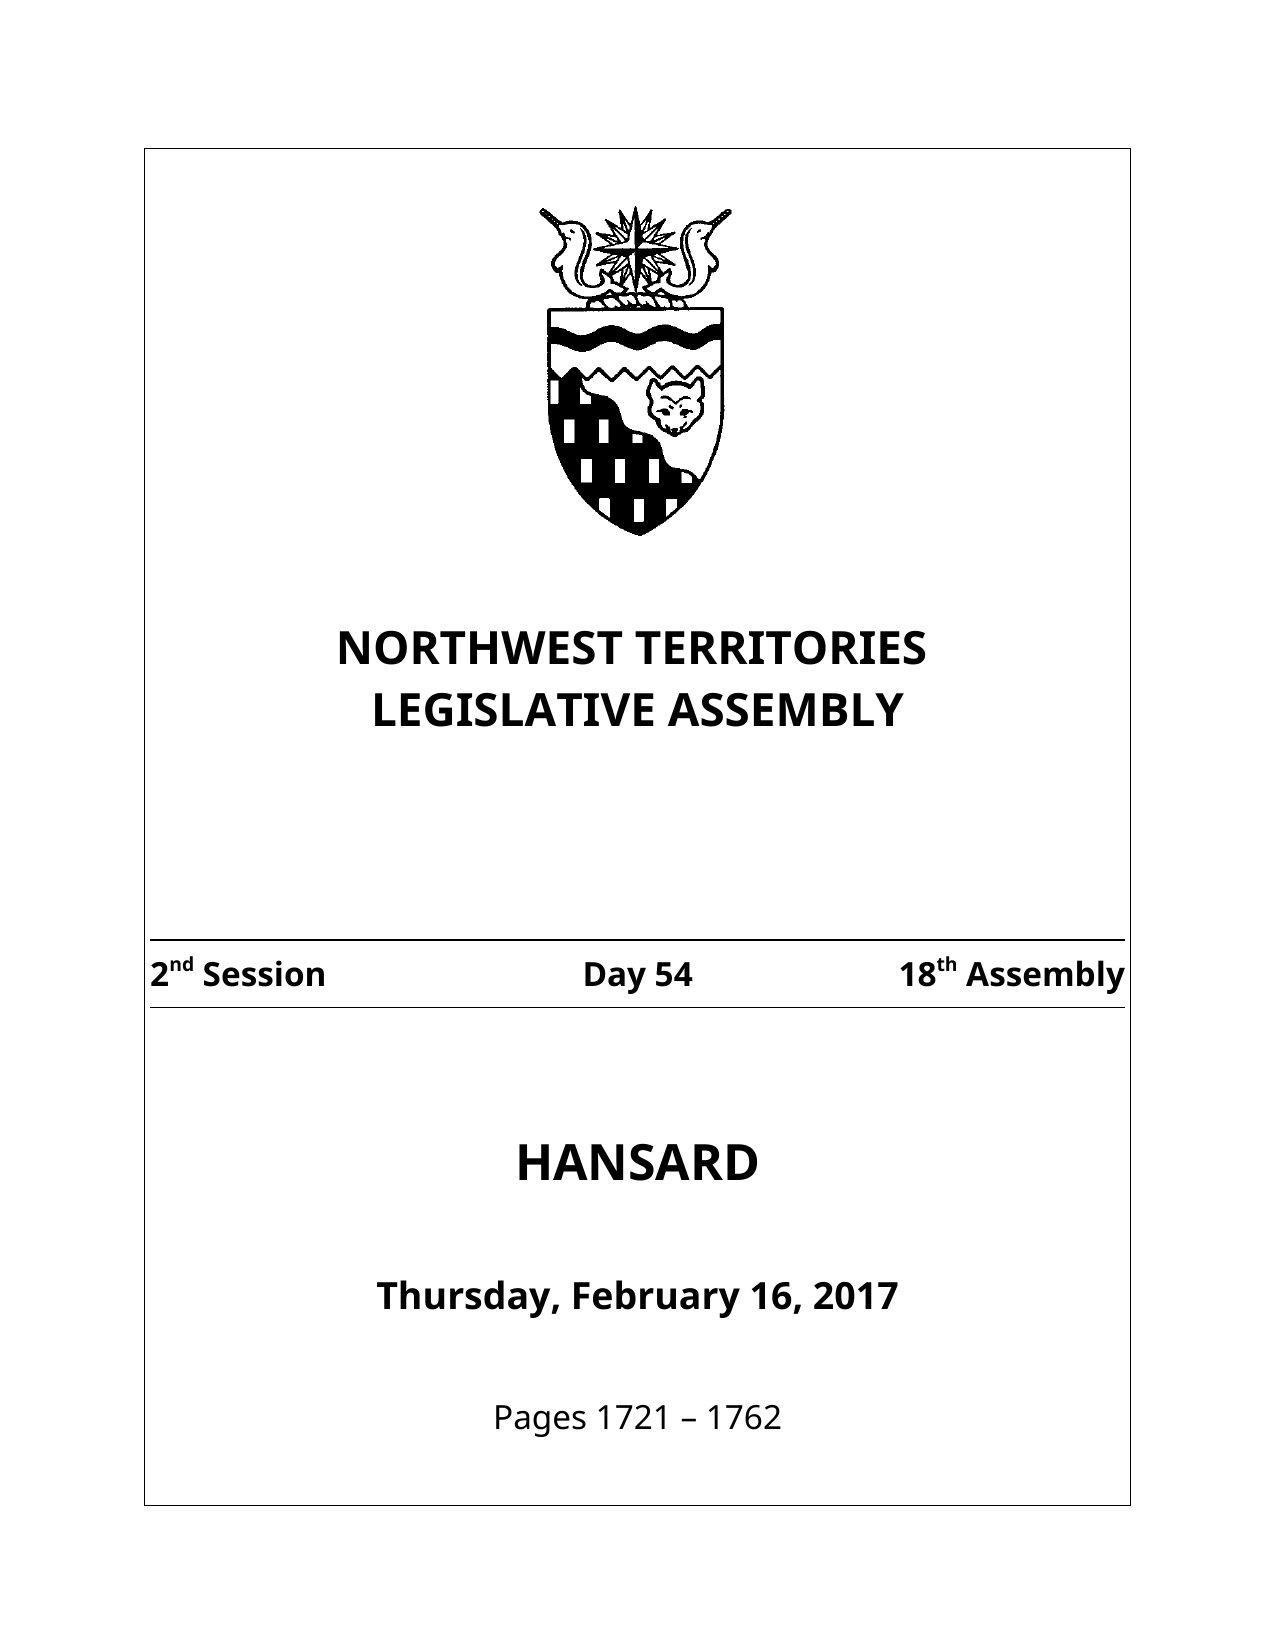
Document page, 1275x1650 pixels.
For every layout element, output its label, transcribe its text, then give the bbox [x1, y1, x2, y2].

text 2nd Session Day 54 18th Assembly [150, 941, 1125, 1007]
picture [531, 200, 744, 541]
text Thursday, February 16, 2017 [150, 1269, 1125, 1320]
text HANSARD [150, 1127, 1125, 1196]
text Pages 1721 – 1762 [150, 1393, 1125, 1439]
text Legislative Assembly [150, 615, 1125, 803]
